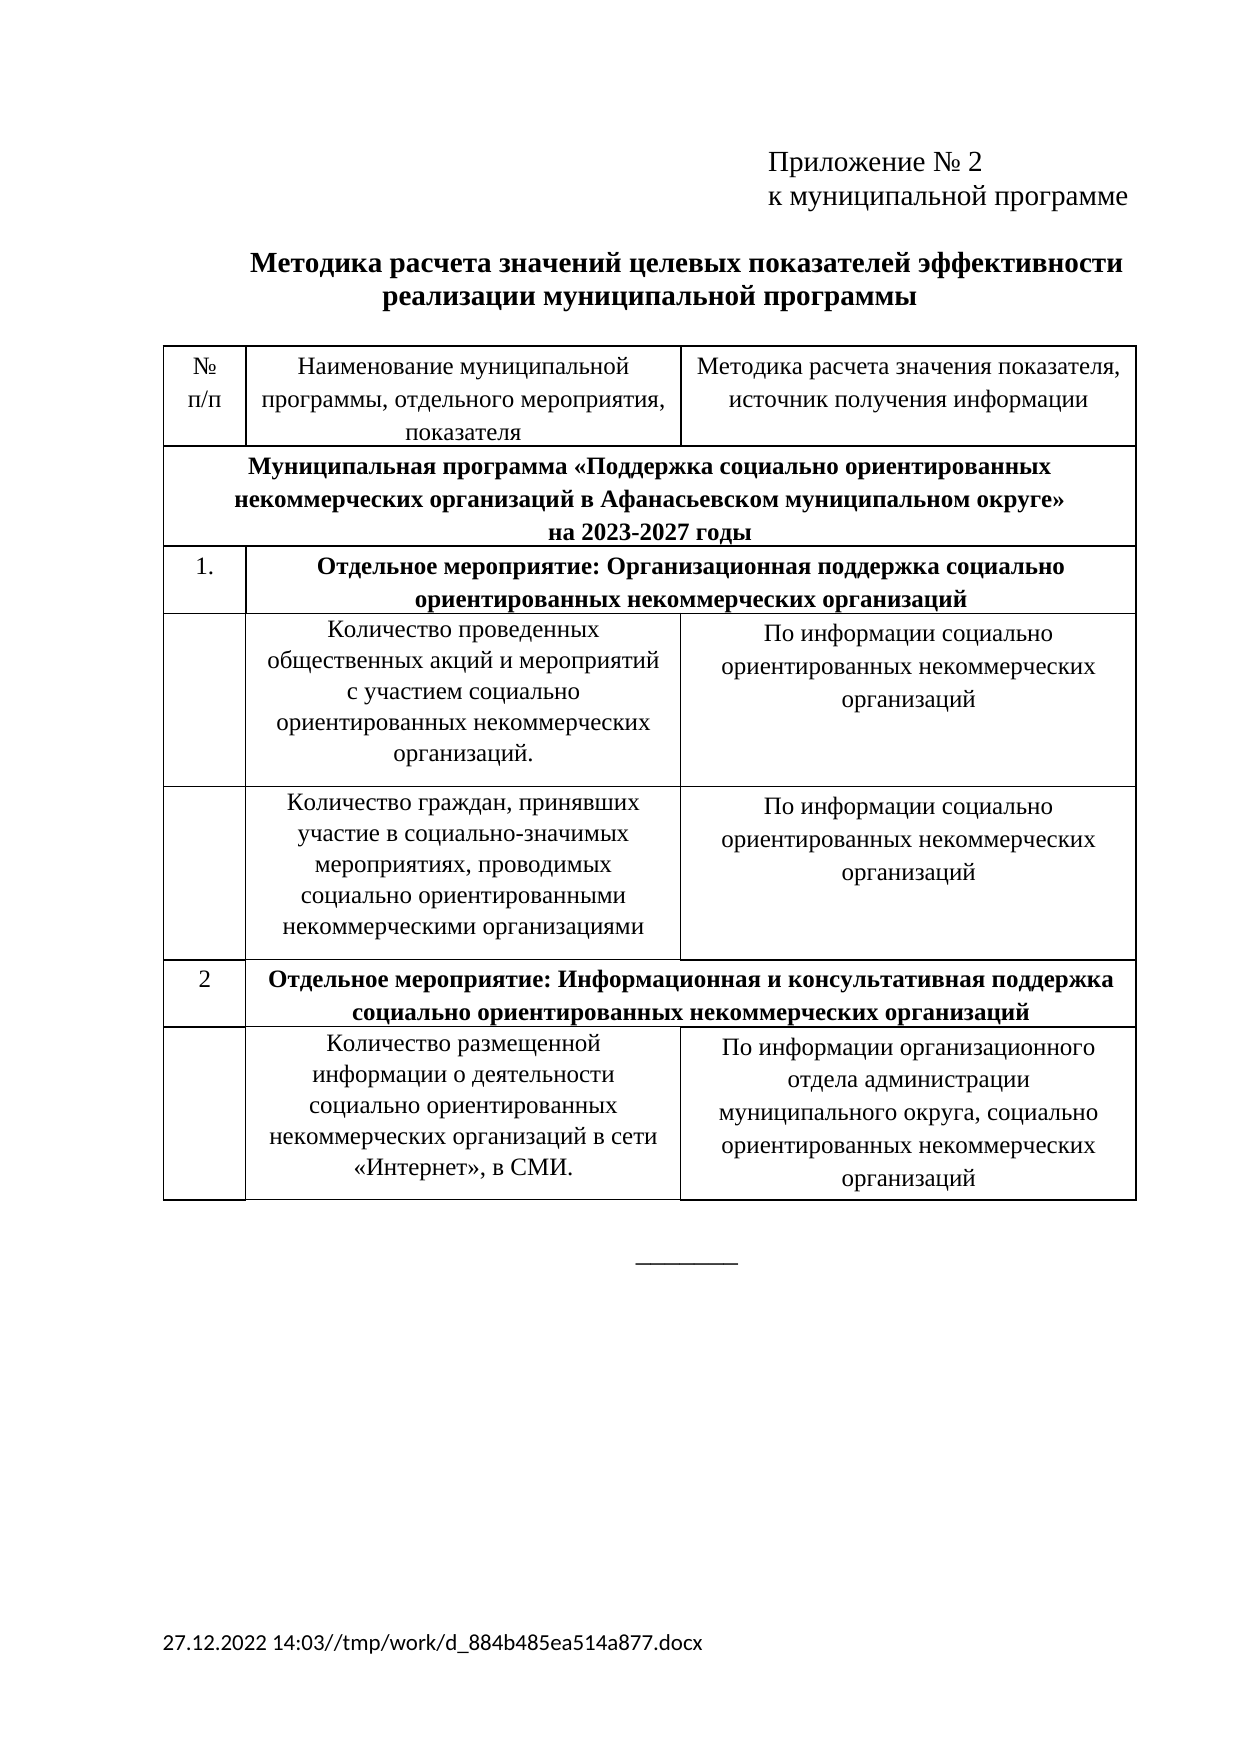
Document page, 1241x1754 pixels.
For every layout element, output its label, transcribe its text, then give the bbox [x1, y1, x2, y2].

text Приложение № 2 [768, 144, 1122, 178]
table_cell Количество граждан, принявших участие в социально-значимых мероприятиях, проводимых социально ориентированными некоммерческими организациями [246, 787, 680, 959]
text к муниципальной программе [768, 178, 1137, 211]
text _______ [162, 1234, 1137, 1268]
table_header Методика расчета значения показателя, источник получения информации [682, 347, 1135, 445]
table_cell Отдельное мероприятие: Организационная поддержка социально ориентированных некоммерческих организаций [247, 547, 1135, 612]
table_cell Отдельное мероприятие: Информационная и консультативная поддержка социально ориентированных некоммерческих организаций [246, 960, 1135, 1026]
table_cell Муниципальная программа «Поддержка социально ориентированных некоммерческих организаций в Афанасьевском муниципальном округе» на 2023-2027 годы [164, 447, 1135, 545]
table_cell Количество размещенной информации о деятельности социально ориентированных некоммерческих организаций в сети «Интернет», в СМИ. [246, 1027, 680, 1199]
table_cell 1. [164, 547, 245, 612]
table_cell [164, 787, 245, 959]
table_cell По информации социально ориентированных некоммерческих организаций [681, 787, 1135, 959]
table_header № п/п [164, 347, 245, 445]
table_cell 2 [164, 961, 245, 1026]
table_cell По информации социально ориентированных некоммерческих организаций [681, 614, 1135, 786]
text Методика расчета значений целевых показателей эффективности реализации муниципальной программы [162, 245, 1137, 312]
table_cell [164, 1028, 245, 1199]
table_cell Количество проведенных общественных акций и мероприятий с участием социально ориентированных некоммерческих организаций. [246, 614, 680, 786]
table_header Наименование муниципальной программы, отдельного мероприятия, показателя [247, 347, 680, 445]
table_cell [164, 614, 245, 786]
table_cell По информации организационного отдела администрации муниципального округа, социально ориентированных некоммерческих организаций [681, 1028, 1135, 1199]
